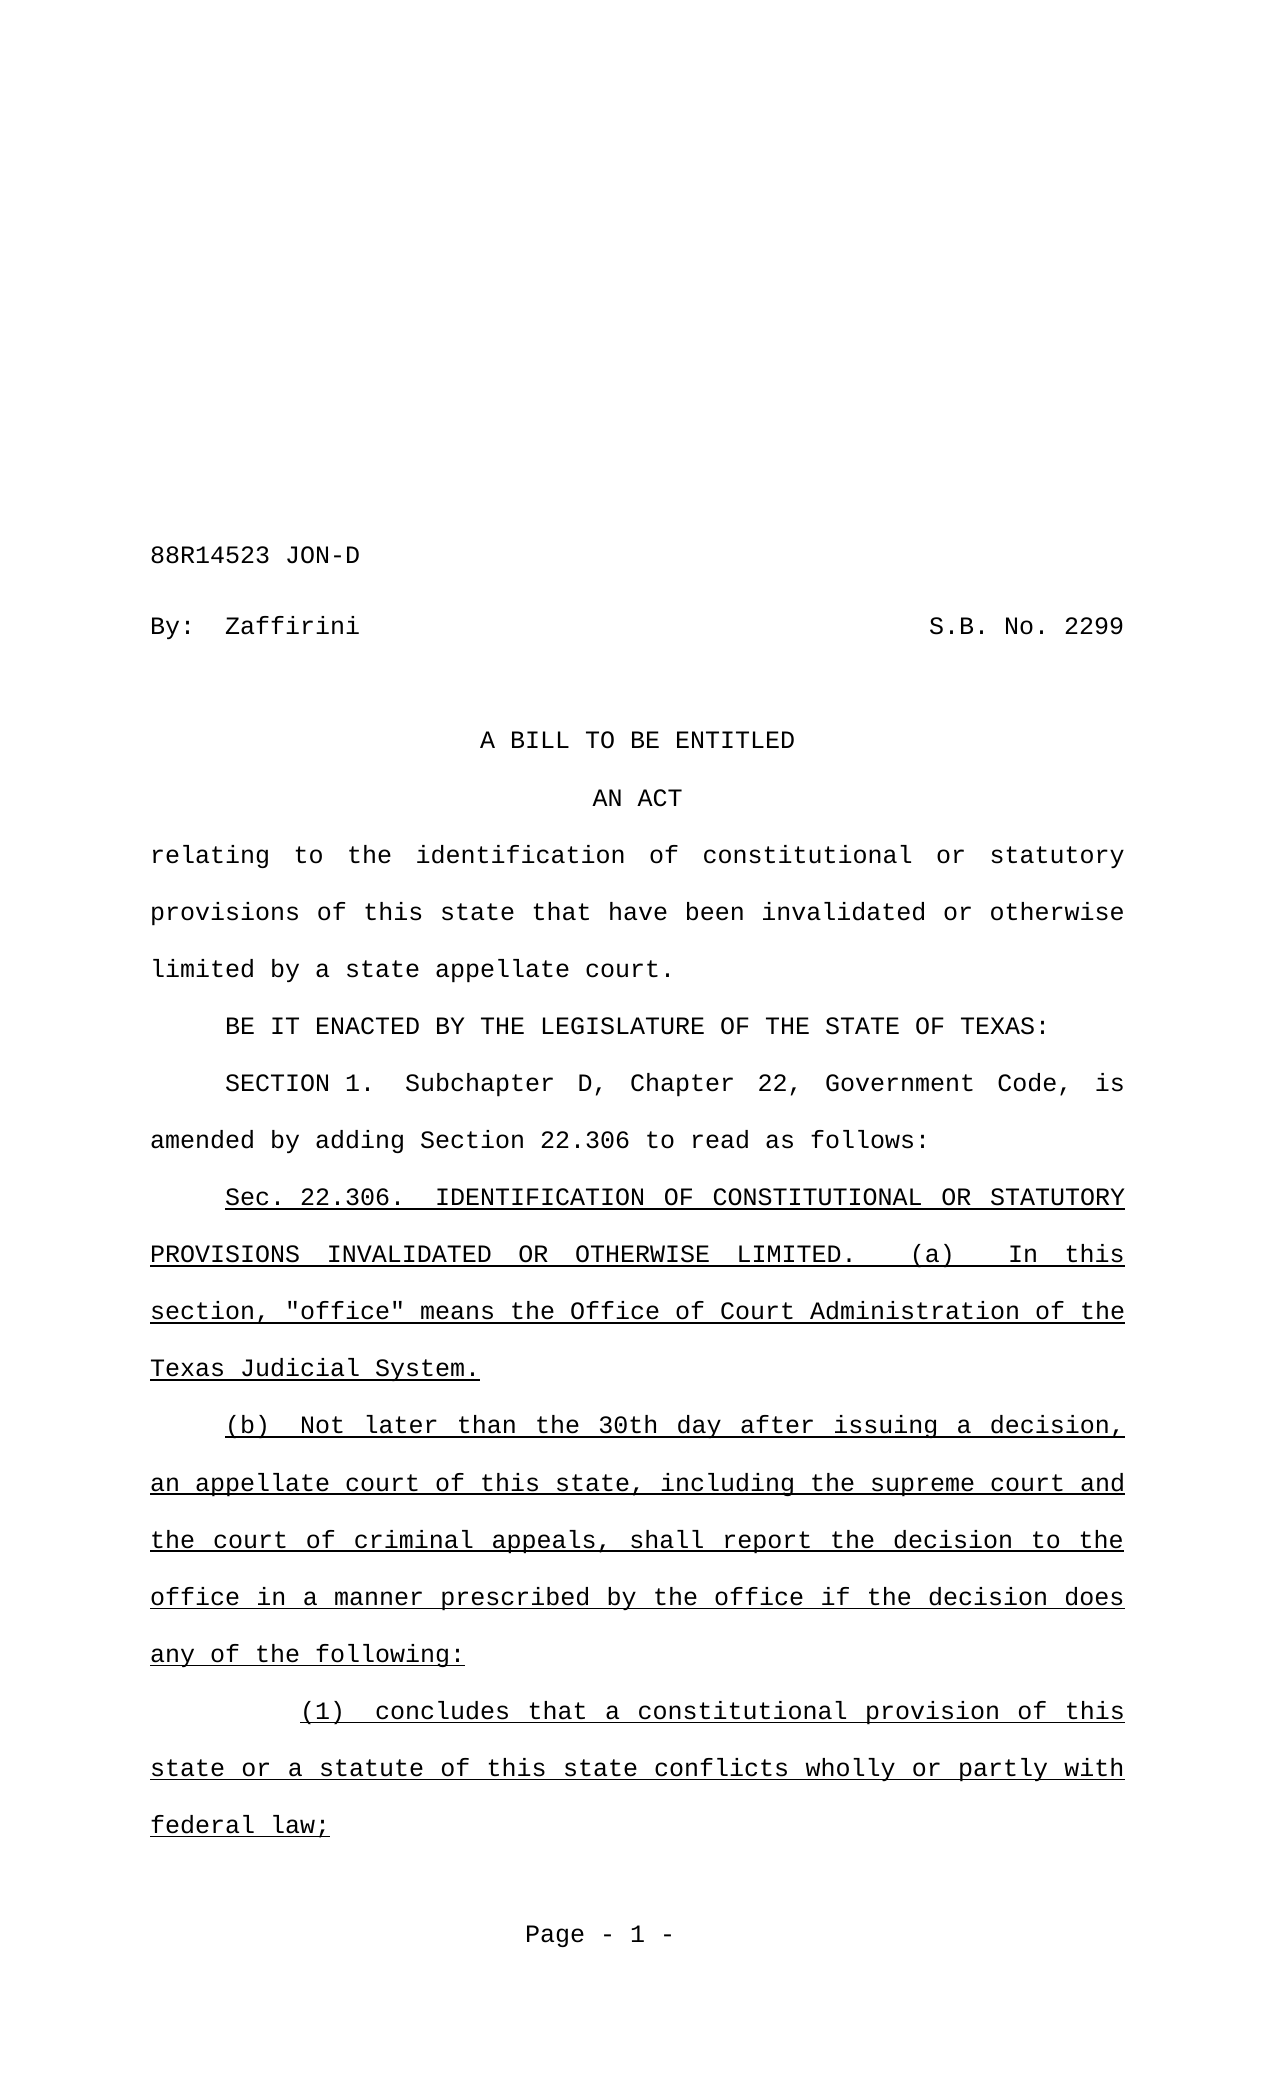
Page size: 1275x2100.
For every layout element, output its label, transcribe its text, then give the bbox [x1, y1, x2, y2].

text AN ACT [150, 785, 1125, 813]
text Sec. 22.306. IDENTIFICATION OF CONSTITUTIONAL OR STATUTORY PROVISIONS INVALIDATED OR OTHERWISE LIMITED. (a) In this section, "office" means the Office of Court Administration of the Texas Judicial System. [150, 1267, 1125, 1322]
text SECTION 1. Subchapter D, Chapter 22, Government Code, is amended by adding Section 22.306 to read as follows: [150, 1070, 1125, 1156]
text BE IT ENACTED BY THE LEGISLATURE OF THE STATE OF TEXAS: [150, 1013, 1125, 1042]
text (1) concludes that a constitutional provision of this state or a statute of this state conflicts wholly or partly with federal law; [150, 1698, 1125, 1779]
text Sec. 22.306. IDENTIFICATION OF CONSTITUTIONAL OR STATUTORY PROVISIONS INVALIDATED OR OTHERWISE LIMITED. (a) In this section, "office" means the Office of Court Administration of the Texas Judicial System. [150, 1184, 1125, 1265]
text (b) Not later than the 30th day after issuing a decision, an appellate court of this state, including the supreme court and the court of criminal appeals, shall report the decision to the office in a manner prescribed by the office if the decision does any of the following: [150, 1609, 1125, 1670]
text By: Zaffirini S.B. No. 2299 [150, 614, 1125, 642]
text (b) Not later than the 30th day after issuing a decision, an appellate court of this state, including the supreme court and the court of criminal appeals, shall report the decision to the office in a manner prescribed by the office if the decision does any of the following: [150, 1413, 1125, 1493]
text (b) Not later than the 30th day after issuing a decision, an appellate court of this state, including the supreme court and the court of criminal appeals, shall report the decision to the office in a manner prescribed by the office if the decision does any of the following: [150, 1495, 1125, 1608]
text (1) concludes that a constitutional provision of this state or a statute of this state conflicts wholly or partly with federal law; [150, 1780, 1125, 1841]
text 88R14523 JON-D [150, 542, 1125, 571]
text Sec. 22.306. IDENTIFICATION OF CONSTITUTIONAL OR STATUTORY PROVISIONS INVALIDATED OR OTHERWISE LIMITED. (a) In this section, "office" means the Office of Court Administration of the Texas Judicial System. [150, 1324, 1125, 1384]
text A BILL TO BE ENTITLED [150, 728, 1125, 756]
text relating to the identification of constitutional or statutory provisions of this state that have been invalidated or otherwise limited by a state appellate court. [150, 842, 1125, 985]
